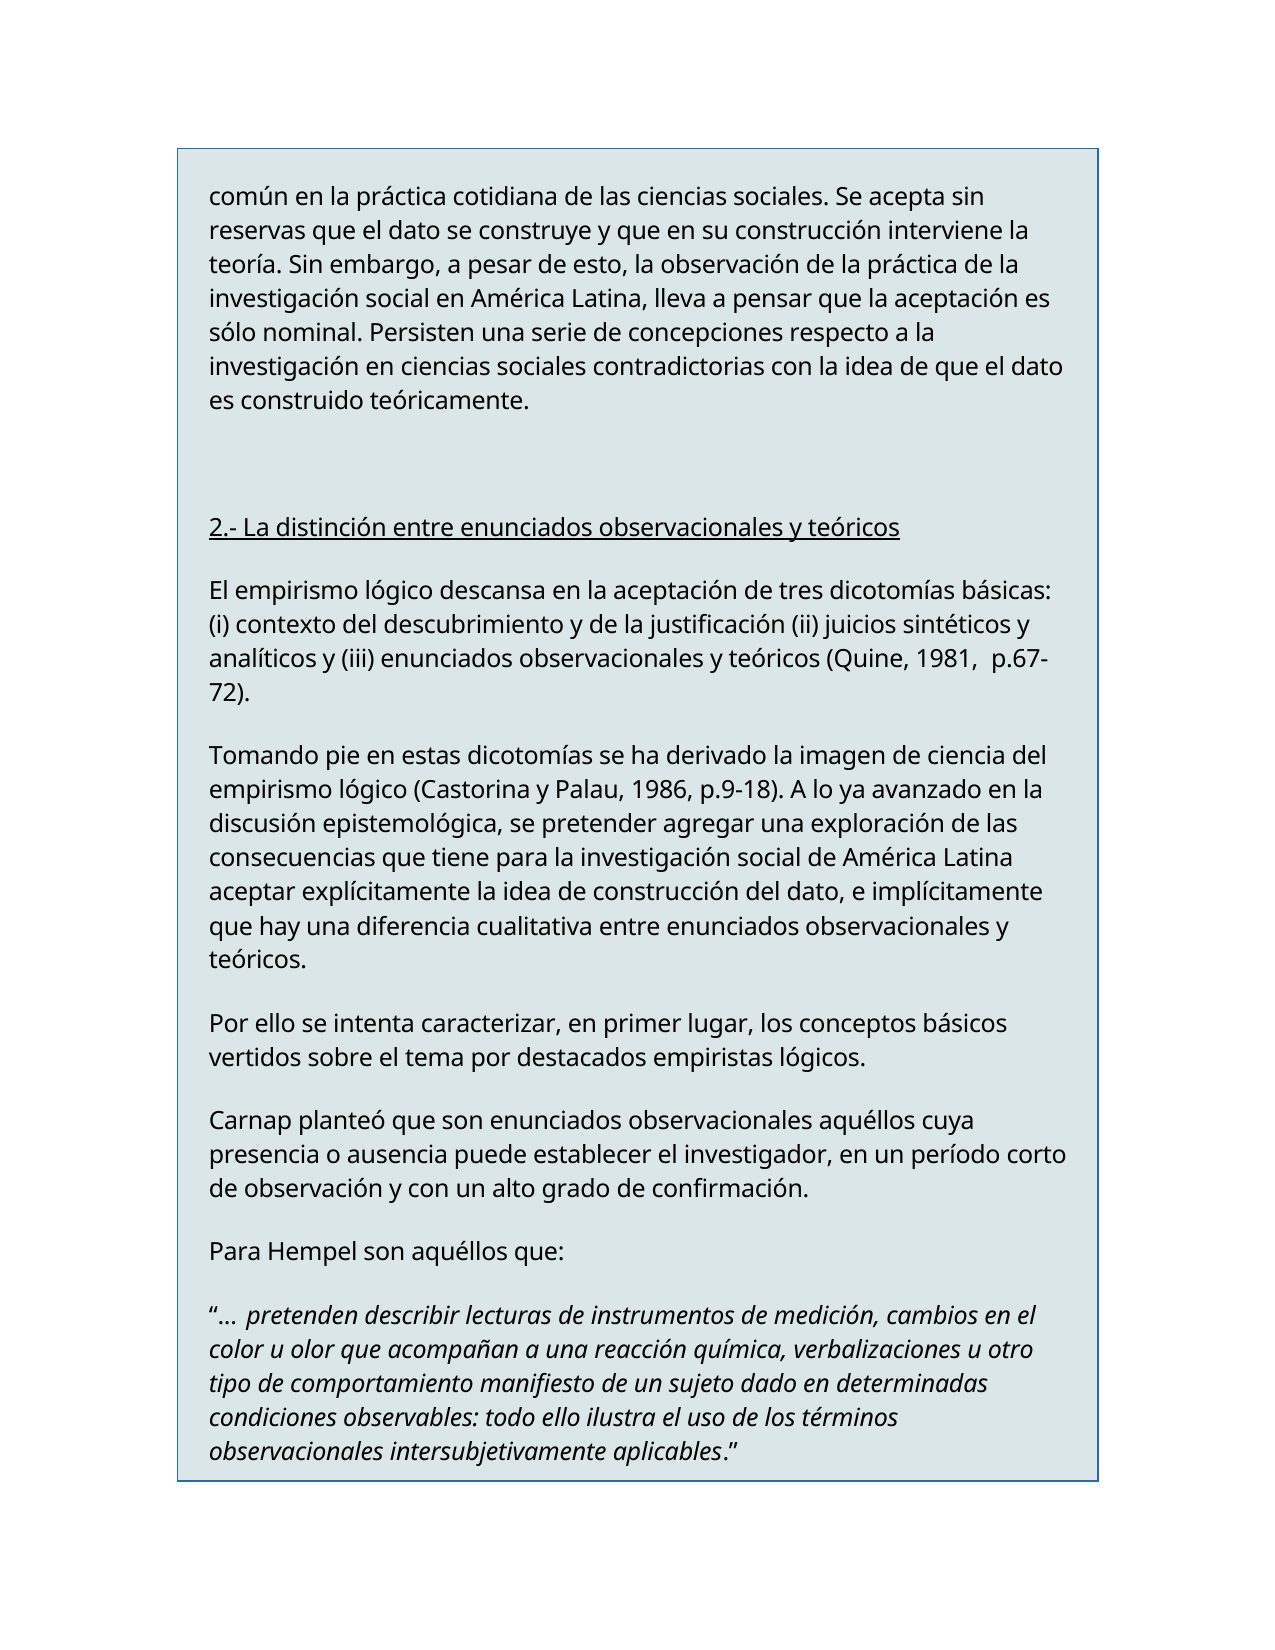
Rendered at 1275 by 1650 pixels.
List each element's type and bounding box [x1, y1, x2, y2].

table_cell [178, 149, 1097, 1480]
